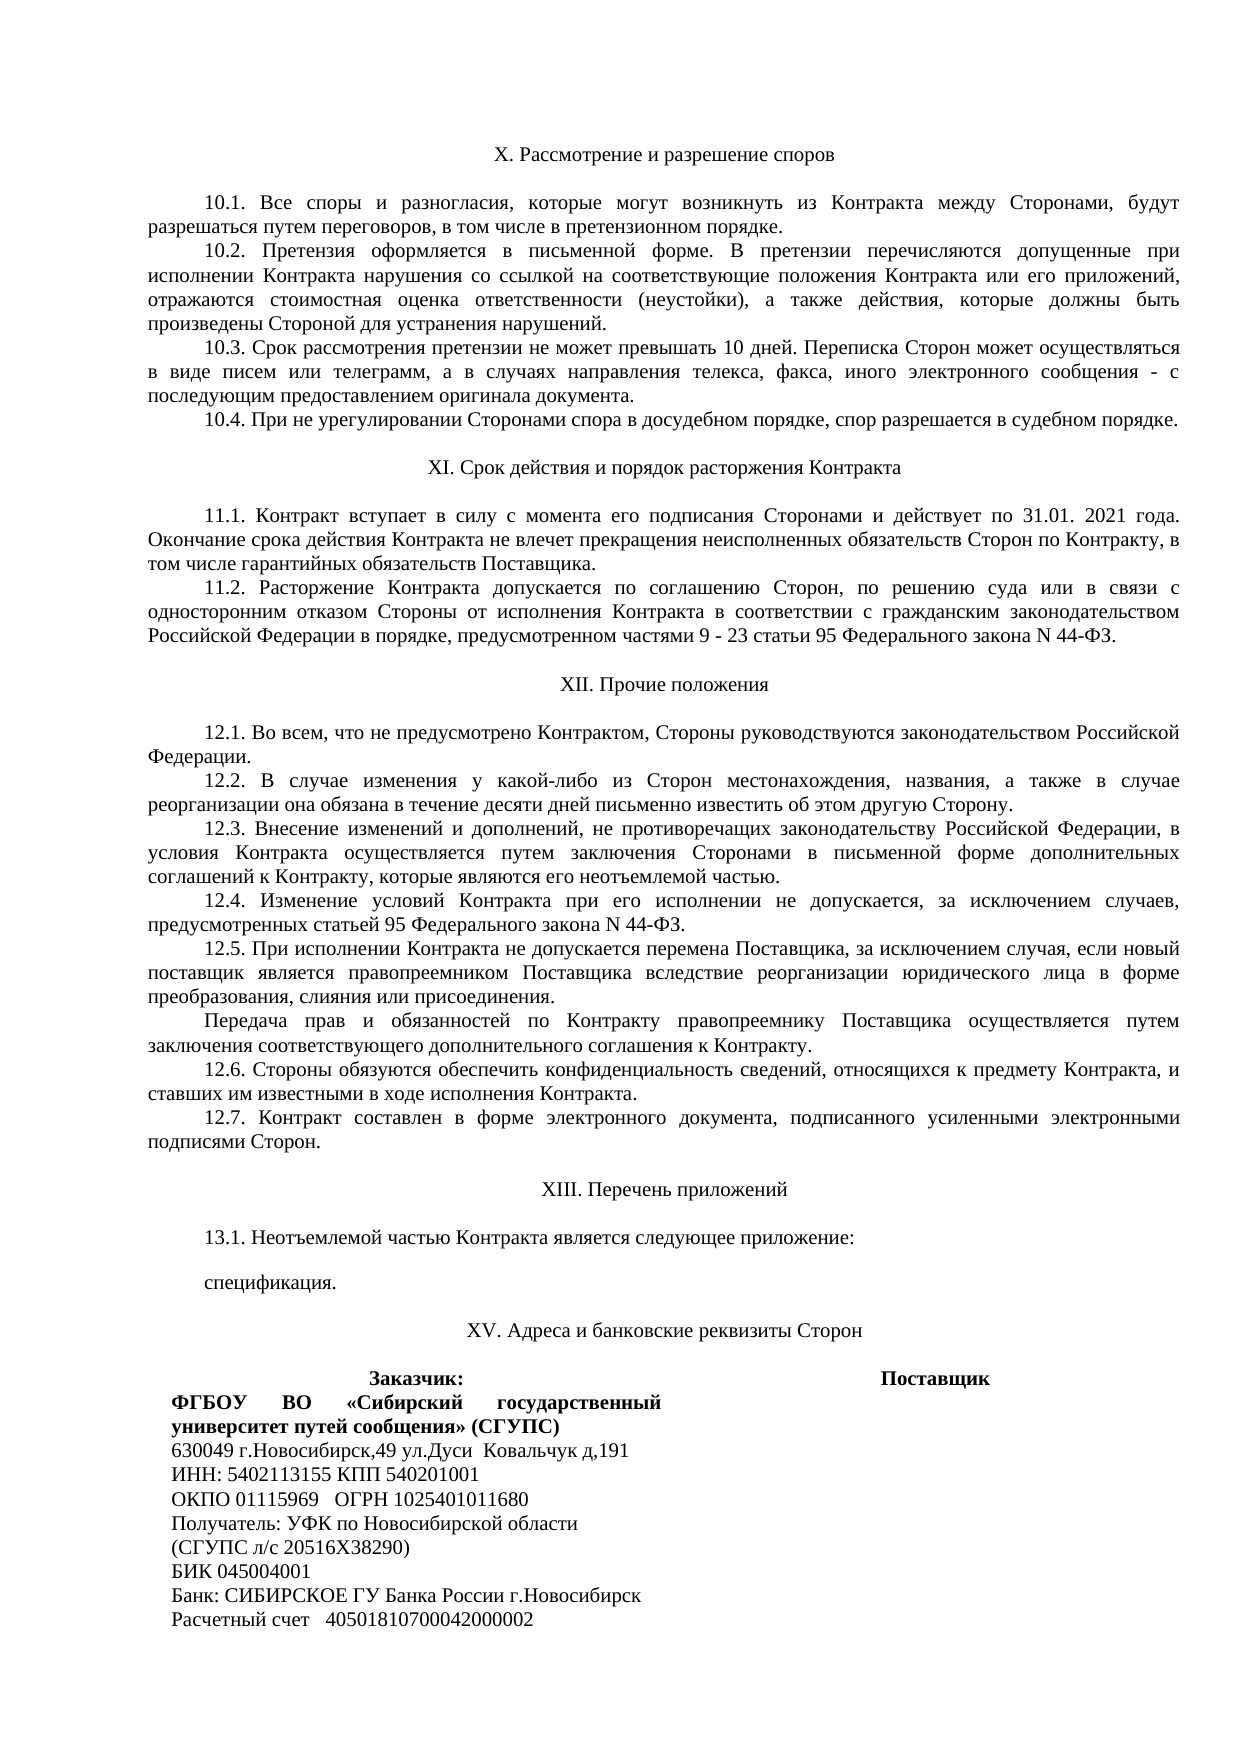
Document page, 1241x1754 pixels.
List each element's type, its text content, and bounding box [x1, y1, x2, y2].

text спецификация. [148, 1270, 1181, 1294]
text XIII. Перечень приложений [148, 1177, 1181, 1201]
text 10.4. При не урегулировании Сторонами спора в досудебном порядке, спор разрешается в судебном порядке. [148, 407, 1181, 431]
text 12.7. Контракт составлен в форме электронного документа, подписанного усиленными электронными подписями Сторон. [148, 1105, 1181, 1153]
text 10.3. Срок рассмотрения претензии не может превышать 10 дней. Переписка Сторон может осуществляться в виде писем или телеграмм, а в случаях направления телекса, факса, иного электронного сообщения - с последующим предоставлением оригинала документа. [148, 335, 1181, 407]
text XV. Адреса и банковские реквизиты Сторон [148, 1318, 1181, 1342]
text 12.3. Внесение изменений и дополнений, не противоречащих законодательству Российской Федерации, в условия Контракта осуществляется путем заключения Сторонами в письменной форме дополнительных соглашений к Контракту, которые являются его неотъемлемой частью. [148, 816, 1181, 888]
text 11.1. Контракт вступает в силу с момента его подписания Сторонами и действует по 31.01. 2021 года. Окончание срока действия Контракта не влечет прекращения неисполненных обязательств Сторон по Контракту, в том числе гарантийных обязательств Поставщика. [148, 503, 1181, 575]
text Передача прав и обязанностей по Контракту правопреемнику Поставщика осуществляется путем заключения соответствующего дополнительного соглашения к Контракту. [148, 1008, 1181, 1057]
text 13.1. Неотъемлемой частью Контракта является следующее приложение: [148, 1225, 1181, 1249]
text 12.2. В случае изменения у какой-либо из Сторон местонахождения, названия, а также в случае реорганизации она обязана в течение десяти дней письменно известить об этом другую Сторону. [148, 768, 1181, 816]
text 11.2. Расторжение Контракта допускается по соглашению Сторон, по решению суда или в связи с односторонним отказом Стороны от исполнения Контракта в соответствии с гражданским законодательством Российской Федерации в порядке, предусмотренном частями 9 - 23 статьи 95 Федерального закона N 44-ФЗ. [148, 575, 1181, 647]
text XI. Срок действия и порядок расторжения Контракта [148, 455, 1181, 479]
text 10.2. Претензия оформляется в письменной форме. В претензии перечисляются допущенные при исполнении Контракта нарушения со ссылкой на соответствующие положения Контракта или его приложений, отражаются стоимостная оценка ответственности (неустойки), а также действия, которые должны быть произведены Стороной для устранения нарушений. [148, 238, 1181, 335]
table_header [160, 1366, 673, 1655]
text X. Рассмотрение и разрешение споров [148, 142, 1181, 166]
text 10.1. Все споры и разногласия, которые могут возникнуть из Контракта между Сторонами, будут разрешаться путем переговоров, в том числе в претензионном порядке. [148, 190, 1181, 238]
text 12.6. Стороны обязуются обеспечить конфиденциальность сведений, относящихся к предмету Контракта, и ставших им известными в ходе исполнения Контракта. [148, 1057, 1181, 1105]
text 12.5. При исполнении Контракта не допускается перемена Поставщика, за исключением случая, если новый поставщик является правопреемником Поставщика вследствие реорганизации юридического лица в форме преобразования, слияния или присоединения. [148, 936, 1181, 1008]
text XII. Прочие положения [148, 672, 1181, 696]
text 12.1. Во всем, что не предусмотрено Контрактом, Стороны руководствуются законодательством Российской Федерации. [148, 720, 1181, 768]
text 12.4. Изменение условий Контракта при его исполнении не допускается, за исключением случаев, предусмотренных статьей 95 Федерального закона N 44-ФЗ. [148, 888, 1181, 936]
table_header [673, 1366, 1198, 1655]
